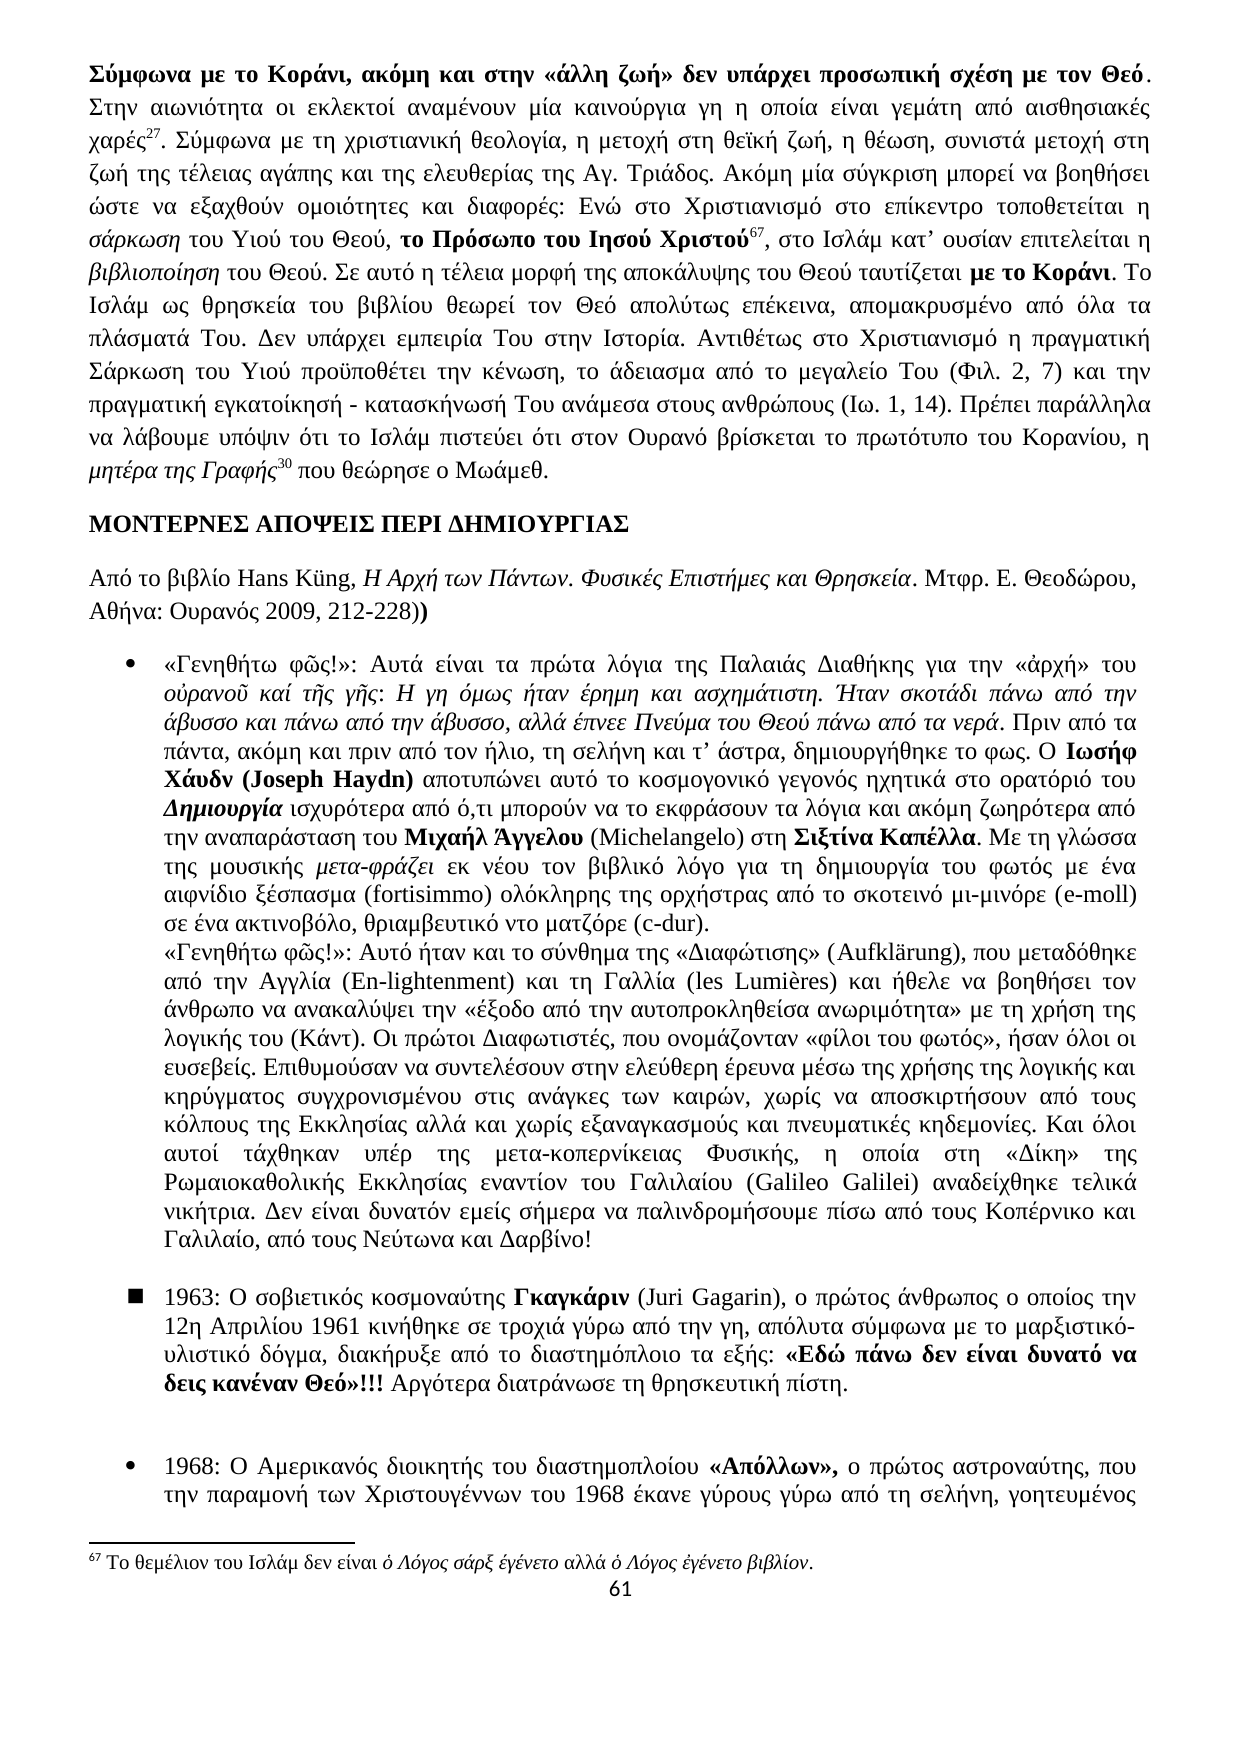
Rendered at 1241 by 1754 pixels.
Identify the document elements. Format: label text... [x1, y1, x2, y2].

table_header ΜΟΝΤΕΡΝΕΣ ΑΠΟΨΕΙΣ ΠΕΡΙ ΔΗΜΙΟΥΡΓΙΑΣ Από το βιβλίο Hans Küng, Η Αρχή των Πάντων. Φυσικές Επιστήμες και Θρησκεία. Μτφρ. Ε. Θεοδώρου, Αθήνα: Ουρανός 2009, 212-228)) [78, 509, 1148, 649]
text σύμφωνα με το Κοράνι, ακόμη και στην «άλλη ζωή» δεν υπάρχει προσωπική σχέση με τον Θεό. Στην αιωνιότητα οι εκλεκτοί αναμένουν μία καινούργια γη η οποία είναι γεμάτη από αισθησιακές χαρές27. Σύμφωνα με τη χριστιανική θεολογία, η μετοχή στη θεϊκή ζωή, η θέωση, συνιστά μετοχή στη ζωή της τέλειας αγάπης και της ελευθερίας της Αγ. Τριάδος. Ακόμη μία σύγκριση μπορεί να βοηθήσει ώστε να εξαχθούν ομοιότητες και διαφορές: Ενώ στο Χριστιανισμό στο επίκεντρο τοποθετείται η σάρκωση του Υιού του Θεού, το πρόσωπο του Ιησού Χριστού, στο Ισλάμ κατ’ ουσίαν επιτελείται η βιβλιοποίηση του Θεού. Σε αυτό η τέλεια μορφή της αποκάλυψης του Θεού ταυτίζεται με το Κοράνι. Το Ισλάμ ως θρησκεία του βιβλίου θεωρεί τον θεό απολύτως επέκεινα, απομακρυσμένο από όλα τα πλάσματά Του. Δεν υπάρχει εμπειρία Του στην Ιστορία. Αντιθέτως στο Χριστιανισμό η πραγματική Σάρκωση του Υιού προϋποθέτει την κένωση, το άδειασμα από το μεγαλείο Του (Φιλ. 2, 7) και την πραγματική εγκατοίκησή - κατασκήνωσή του ανάμεσα στους ανθρώπους (Ιω. 1, 14). Πρέπει παράλληλα να λάβουμε υπόψιν ότι το Ισλάμ πιστεύει ότι στον Ουρανό βρίσκεται το πρωτότυπο του Κορανίου, η μητέρα της Γραφής30 που θεώρησε ο Μωάμεθ. [89, 59, 1152, 484]
table_cell «Γενηθήτω φῶς!»: αυτά είναι τα πρώτα λόγια της Παλαιάς Διαθήκης για την «ἀρχή» του οὐρανοῦ καί τῆς γῆς: Η γη όμως ήταν έρημη και ασχημάτιστη. Ήταν σκοτάδι πάνω από την άβυσσο και πάνω από την άβυσσο, αλλά έπνεε πνεύμα του θεού πάνω από τα νερά. Πριν από τα πάντα, ακόμη και πριν από τον ήλιο, τη σελήνη και τ’ άστρα, δημιουργήθηκε το φως. Ο Ιωσήφ Χάυδν (Joseph Haydn) αποτυπώνει αυτό το κοσμογονικό γεγονός ηχητικά στο ορατόριό του Δημιουργία ισχυρότερα από ό,τι μπορούν να το εκφράσουν τα λόγια και ακόμη ζωηρότερα από την αναπαράσταση του μιχαήλ Άγγελου (Michelangelo) στη Σιξτίνα Καπέλλα. Με τη γλώσσα της μουσικής μετα-φράζει εκ νέου τον βιβλικό λόγο για τη δημιουργία του φωτός με ένα αιφνίδιο ξέσπασμα (fortisimmo) ολόκληρης της ορχήστρας από το σκοτεινό μι-μινόρε (e-moll) σε ένα ακτινοβόλο, θριαμβευτικό ντο ματζόρε (c-dur). «Γενηθήτω φῶς!»: Αυτό ήταν και το σύνθημα της «Διαφώτισης» (Aufklärung), που μεταδόθηκε από την Αγγλία (En-lightenment) και τη Γαλλία (les Lumières) και ήθελε να βοηθήσει τον άνθρωπο να ανακαλύψει την «έξοδο από την αυτοπροκληθείσα ανωριμότητα» με τη χρήση της λογικής του (Κάντ). Οι πρώτοι Διαφωτιστές, που ονομάζονταν «φίλοι του φωτός», ήσαν όλοι οι ευσεβείς. Επιθυμούσαν να συντελέσουν στην ελεύθερη έρευνα μέσω της χρήσης της λογικής και κηρύγματος συγχρονισμένου στις ανάγκες των καιρών, χωρίς να αποσκιρτήσουν από τους κόλπους της Εκκλησίας αλλά και χωρίς εξαναγκασμούς και πνευματικές κηδεμονίες. Και όλοι αυτοί τάχθηκαν υπέρ της μετα-κοπερνίκειας φυσικής, η οποία στη «δίκη» της Ρωμαιοκαθολικής Εκκλησίας εναντίον του Γαλιλαίου (Galileo Galilei) αναδείχθηκε τελικά νικήτρια. Δεν είναι δυνατόν εμείς σήμερα να παλινδρομήσουμε πίσω από τους Κοπέρνικο και Γαλιλαίο, από τους Νεύτωνα και Δαρβίνο! 1963: Ο σοβιετικός κοσμοναύτης Γκαγκάριν (Juri Gagarin), ο πρώτος άνθρωπος ο οποίος την 12η Απριλίου 1961 κινήθηκε σε τροχιά γύρω από την γη, απόλυτα σύμφωνα με το μαρξιστικό-υλιστικό δόγμα, διακήρυξε από το διαστημόπλοιο τα εξής: «Εδώ πάνω δεν είναι δυνατό να δεις κανέναν Θεό»!!! Αργότερα διατράνωσε τη θρησκευτική πίστη. [78, 650, 1148, 1451]
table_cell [78, 1451, 1148, 1508]
